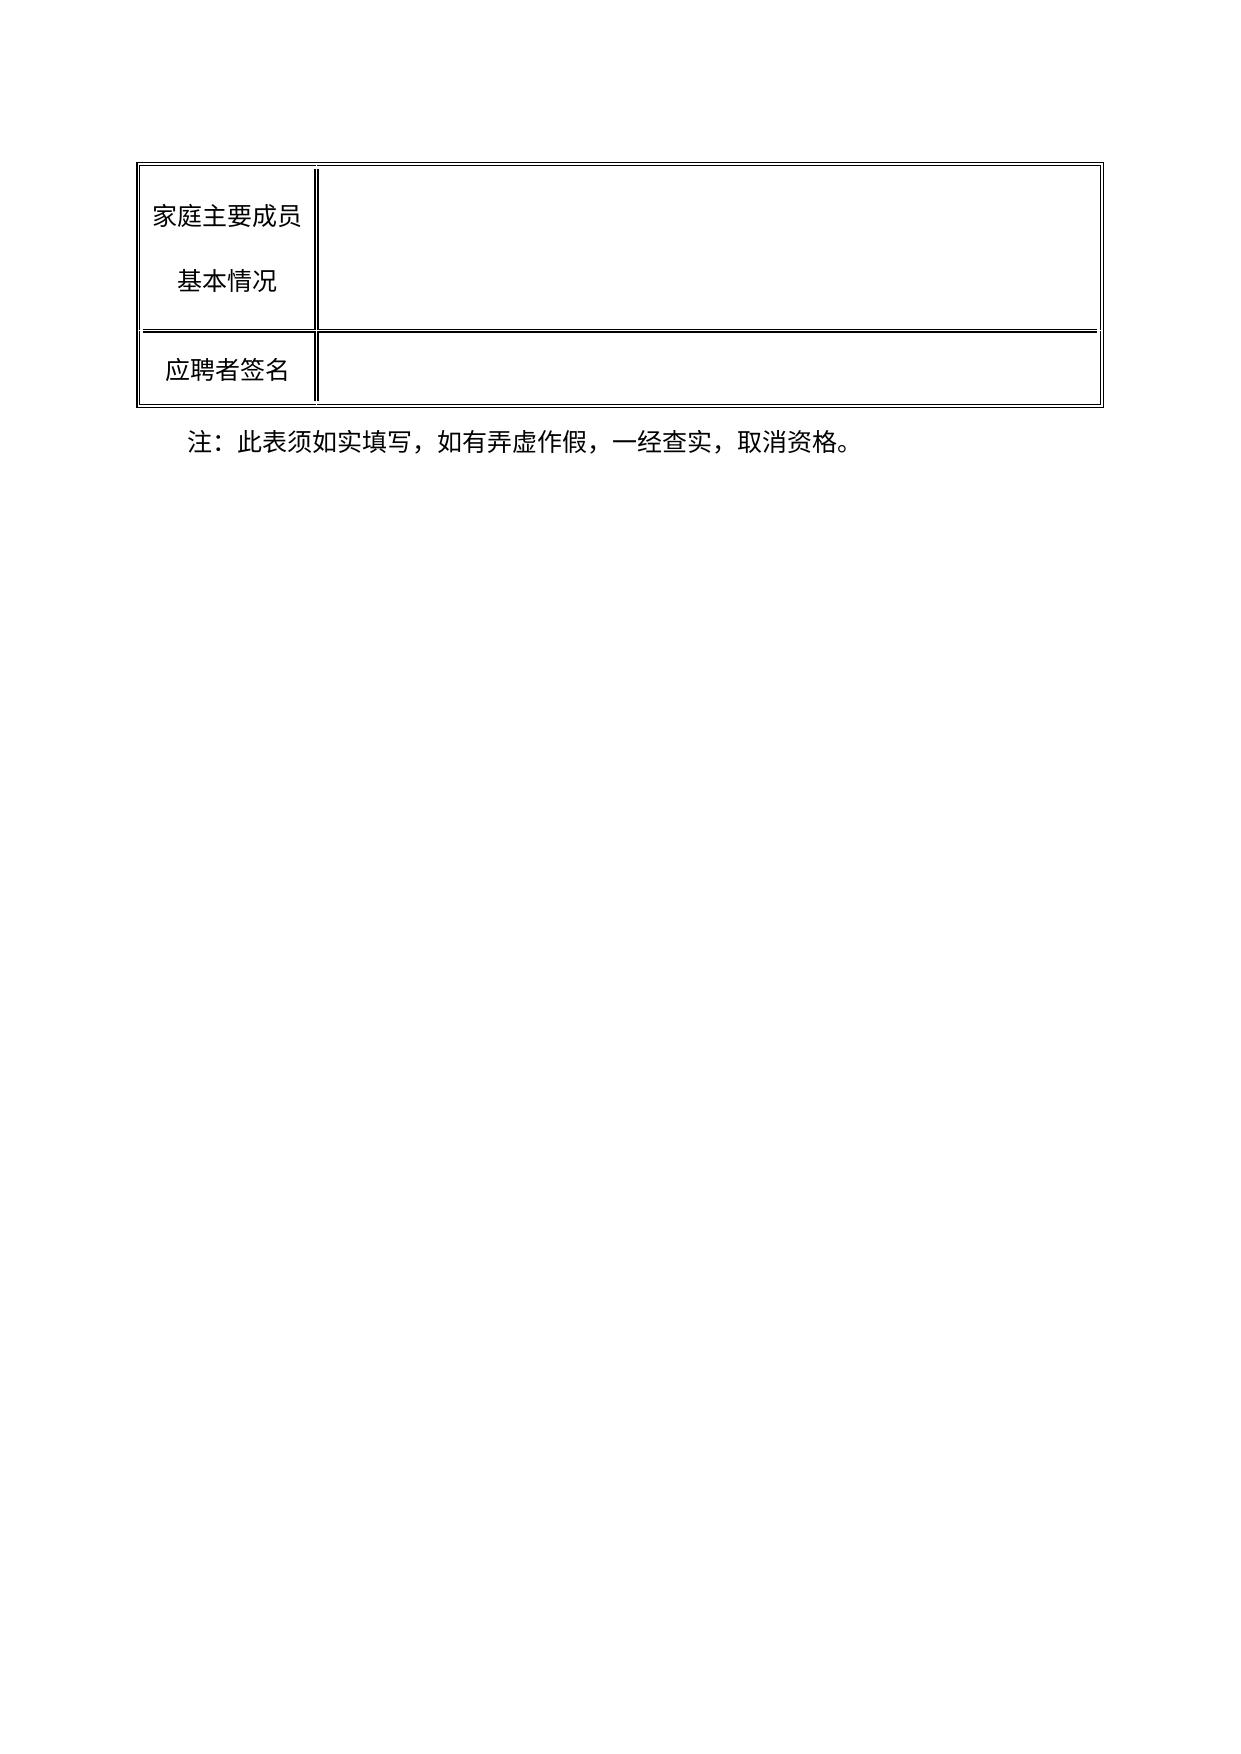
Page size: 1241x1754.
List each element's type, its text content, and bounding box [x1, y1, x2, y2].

table_cell [316, 329, 1102, 404]
text 注：此表须如实填写，如有弄虚作假，一经查实，取消资格。 [187, 408, 1053, 473]
table_cell 家庭主要成员 基本情况 [140, 166, 316, 328]
table_cell [316, 163, 1102, 328]
table_cell 应聘者签名 [138, 329, 316, 404]
